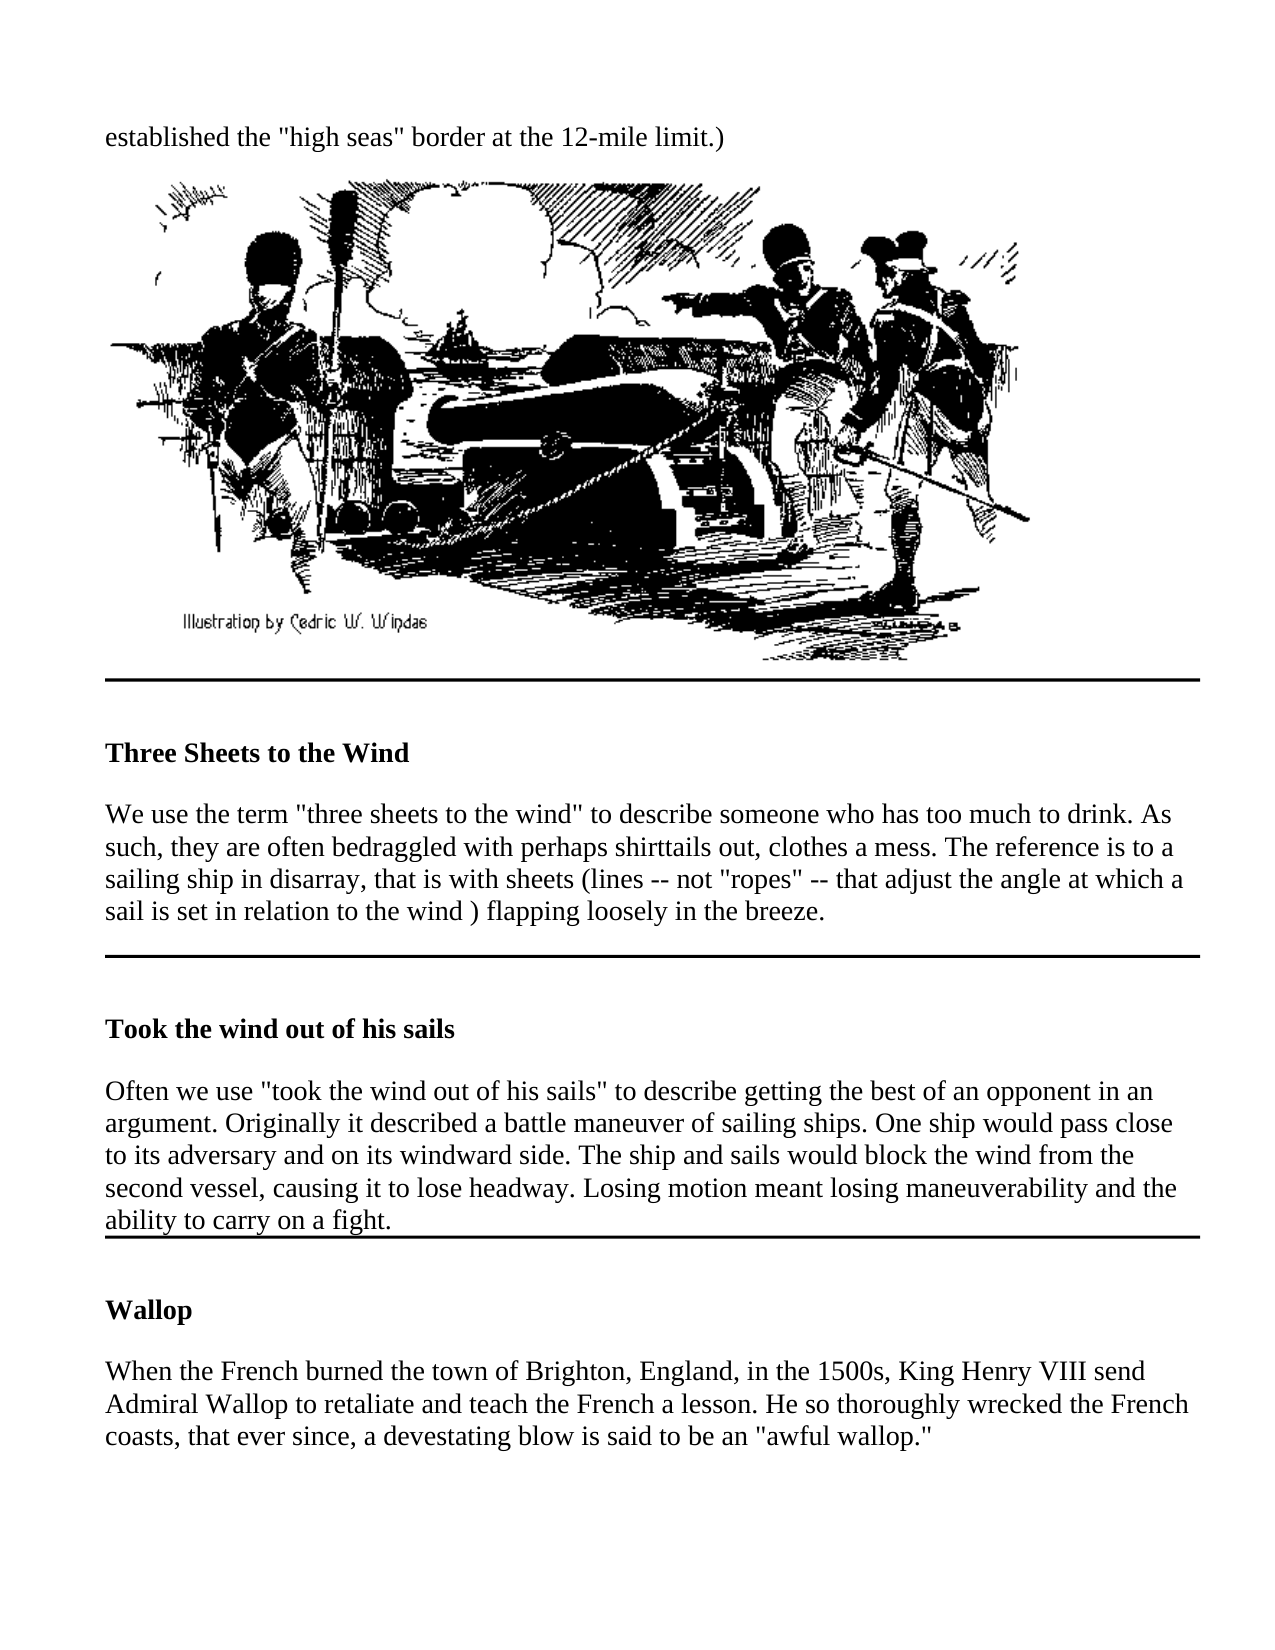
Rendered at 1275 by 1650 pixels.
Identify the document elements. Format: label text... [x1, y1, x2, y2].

text Took the wind out of his sails [105, 1012, 1200, 1044]
text Three Sheets to the Wind [105, 736, 1200, 768]
picture [105, 152, 1043, 678]
text When the French burned the town of Brighton, England, in the 1500s, King Henry VIII send Admiral Wallop to retaliate and teach the French a lesson. He so thoroughly wrecked the French coasts, that ever since, a devestating blow is said to be an "awful wallop." [105, 1354, 1200, 1451]
text Often we use "took the wind out of his sails" to describe getting the best of an opponent in an argument. Originally it described a battle maneuver of sailing ships. One ship would pass close to its adversary and on its windward side. The ship and sails would block the wind from the second vessel, causing it to lose headway. Losing motion meant losing maneuverability and the ability to carry on a fight. [105, 1073, 1200, 1235]
text We use the term "three sheets to the wind" to describe someone who has too much to drink. As such, they are often bedraggled with perhaps shirttails out, clothes a mess. The reference is to a sailing ship in disarray, that is with sheets (lines -- not "ropes" -- that adjust the angle at which a sail is set in relation to the wind ) flapping loosely in the breeze. [105, 797, 1200, 954]
text Wallop [105, 1293, 1200, 1325]
